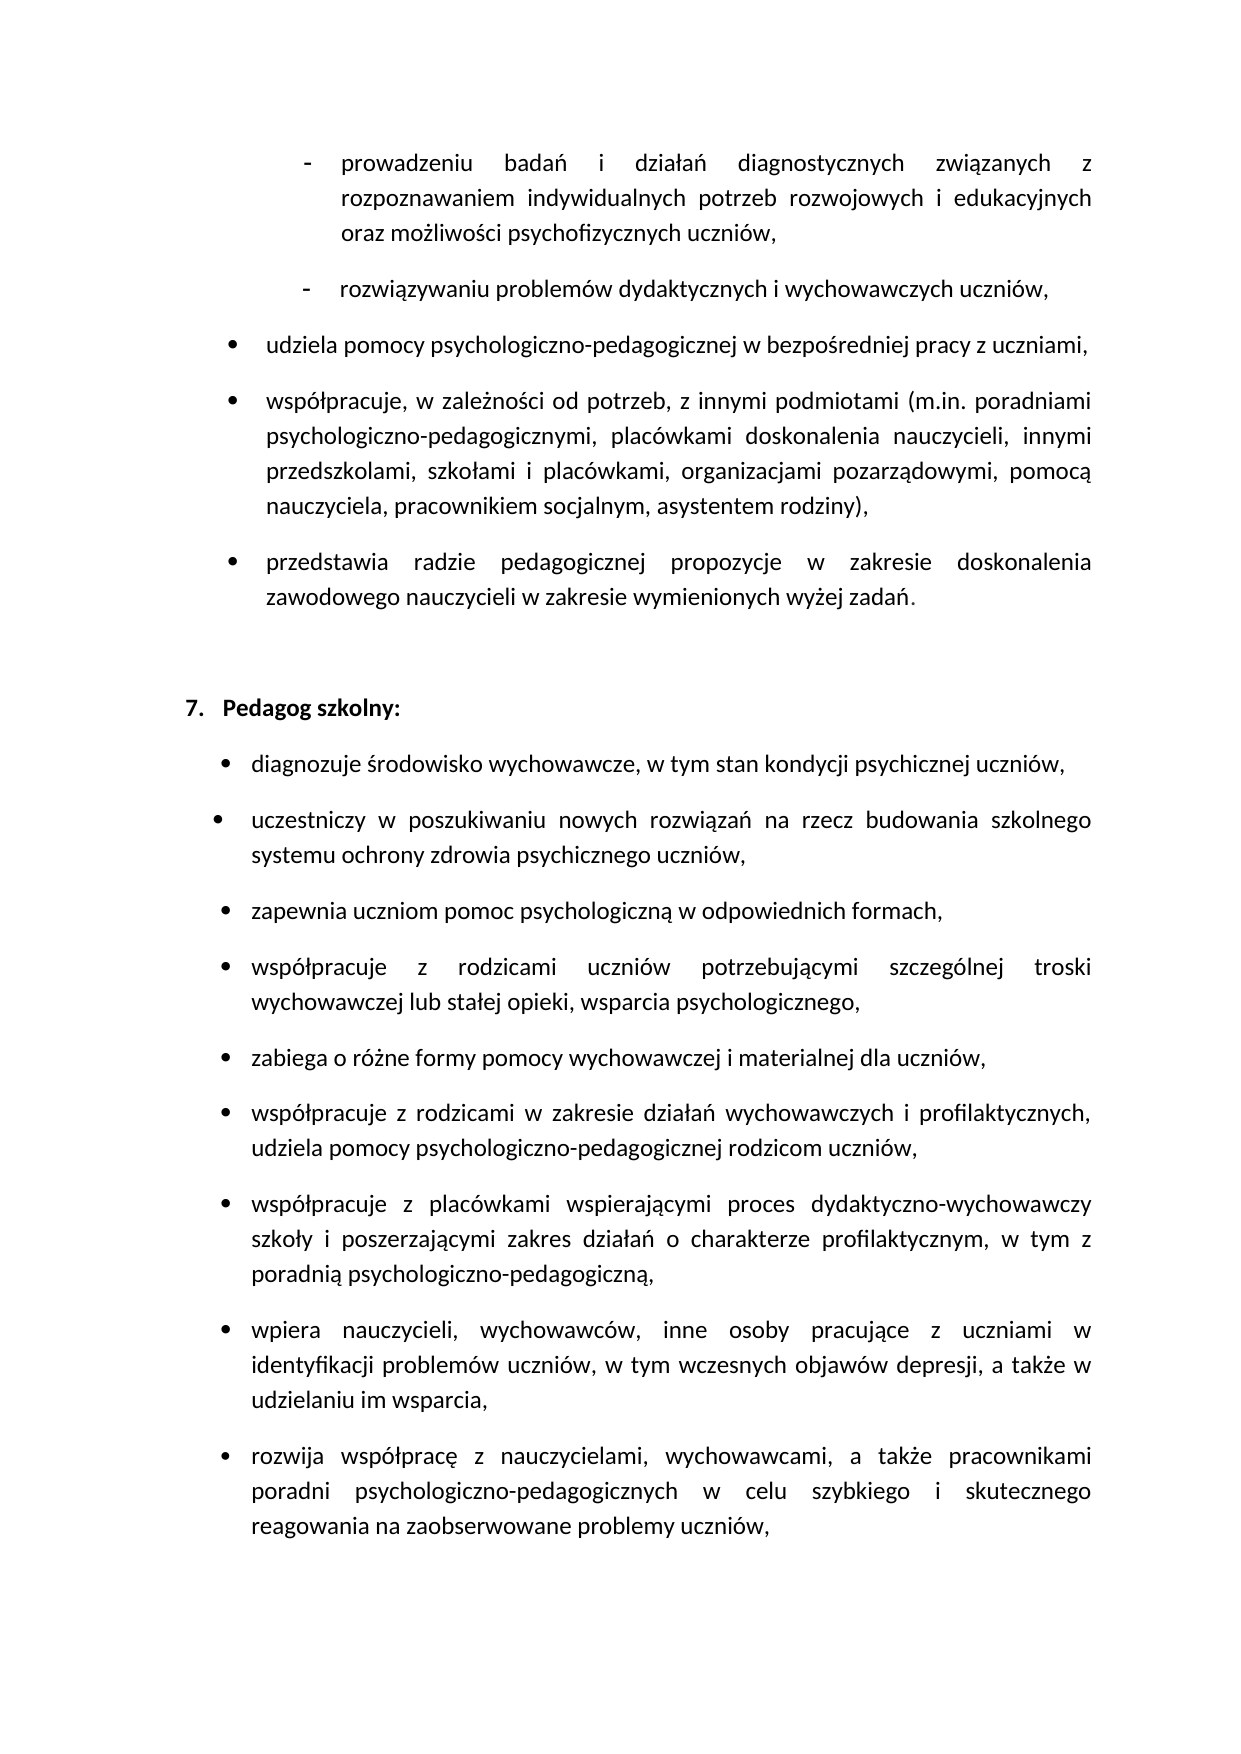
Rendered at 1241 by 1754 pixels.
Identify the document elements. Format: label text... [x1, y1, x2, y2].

list Pedagog szkolny: [185, 693, 1093, 723]
list zapewnia uczniom pomoc psychologiczną w odpowiednich formach, [221, 895, 1093, 926]
list rozwija współpracę z nauczycielami, wychowawcami, a także pracownikami poradni psychologiczno-pedagogicznych w celu szybkiego i skutecznego reagowania na zaobserwowane problemy uczniów, [221, 1440, 1093, 1541]
list współpracuje z placówkami wspierającymi proces dydaktyczno-wychowawczy szkoły i poszerzającymi zakres działań o charakterze profilaktycznym, w tym z poradnią psychologiczno-pedagogiczną, [221, 1188, 1093, 1289]
list wpiera nauczycieli, wychowawców, inne osoby pracujące z uczniami w identyfikacji problemów uczniów, w tym wczesnych objawów depresji, a także w udzielaniu im wsparcia, [221, 1314, 1093, 1415]
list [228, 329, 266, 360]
list uczestniczy w poszukiwaniu nowych rozwiązań na rzecz budowania szkolnego systemu ochrony zdrowia psychicznego uczniów, [213, 804, 1093, 870]
list przedstawia radzie pedagogicznej propozycje w zakresie doskonalenia zawodowego nauczycieli w zakresie wymienionych wyżej zadań. [228, 546, 1093, 611]
list współpracuje z rodzicami w zakresie działań wychowawczych i profilaktycznych, udziela pomocy psychologiczno-pedagogicznej rodzicom uczniów, [221, 1098, 1093, 1163]
list współpracuje z rodzicami uczniów potrzebującymi szczególnej troski wychowawczej lub stałej opieki, wsparcia psychologicznego, [221, 951, 1093, 1016]
list zabiega o różne formy pomocy wychowawczej i materialnej dla uczniów, [221, 1042, 1093, 1072]
list rozwiązywaniu problemów dydaktycznych i wychowawczych uczniów, [302, 273, 1093, 304]
list prowadzeniu badań i działań diagnostycznych związanych z rozpoznawaniem indywidualnych potrzeb rozwojowych i edukacyjnych oraz możliwości psychofizycznych uczniów, [303, 148, 1093, 248]
list diagnozuje środowisko wychowawcze, w tym stan kondycji psychicznej uczniów, [221, 748, 1093, 779]
list współpracuje, w zależności od potrzeb, z innymi podmiotami (m.in. poradniami psychologiczno-pedagogicznymi, placówkami doskonalenia nauczycieli, innymi przedszkolami, szkołami i placówkami, organizacjami pozarządowymi, pomocą nauczyciela, pracownikiem socjalnym, asystentem rodziny), [228, 385, 1093, 521]
